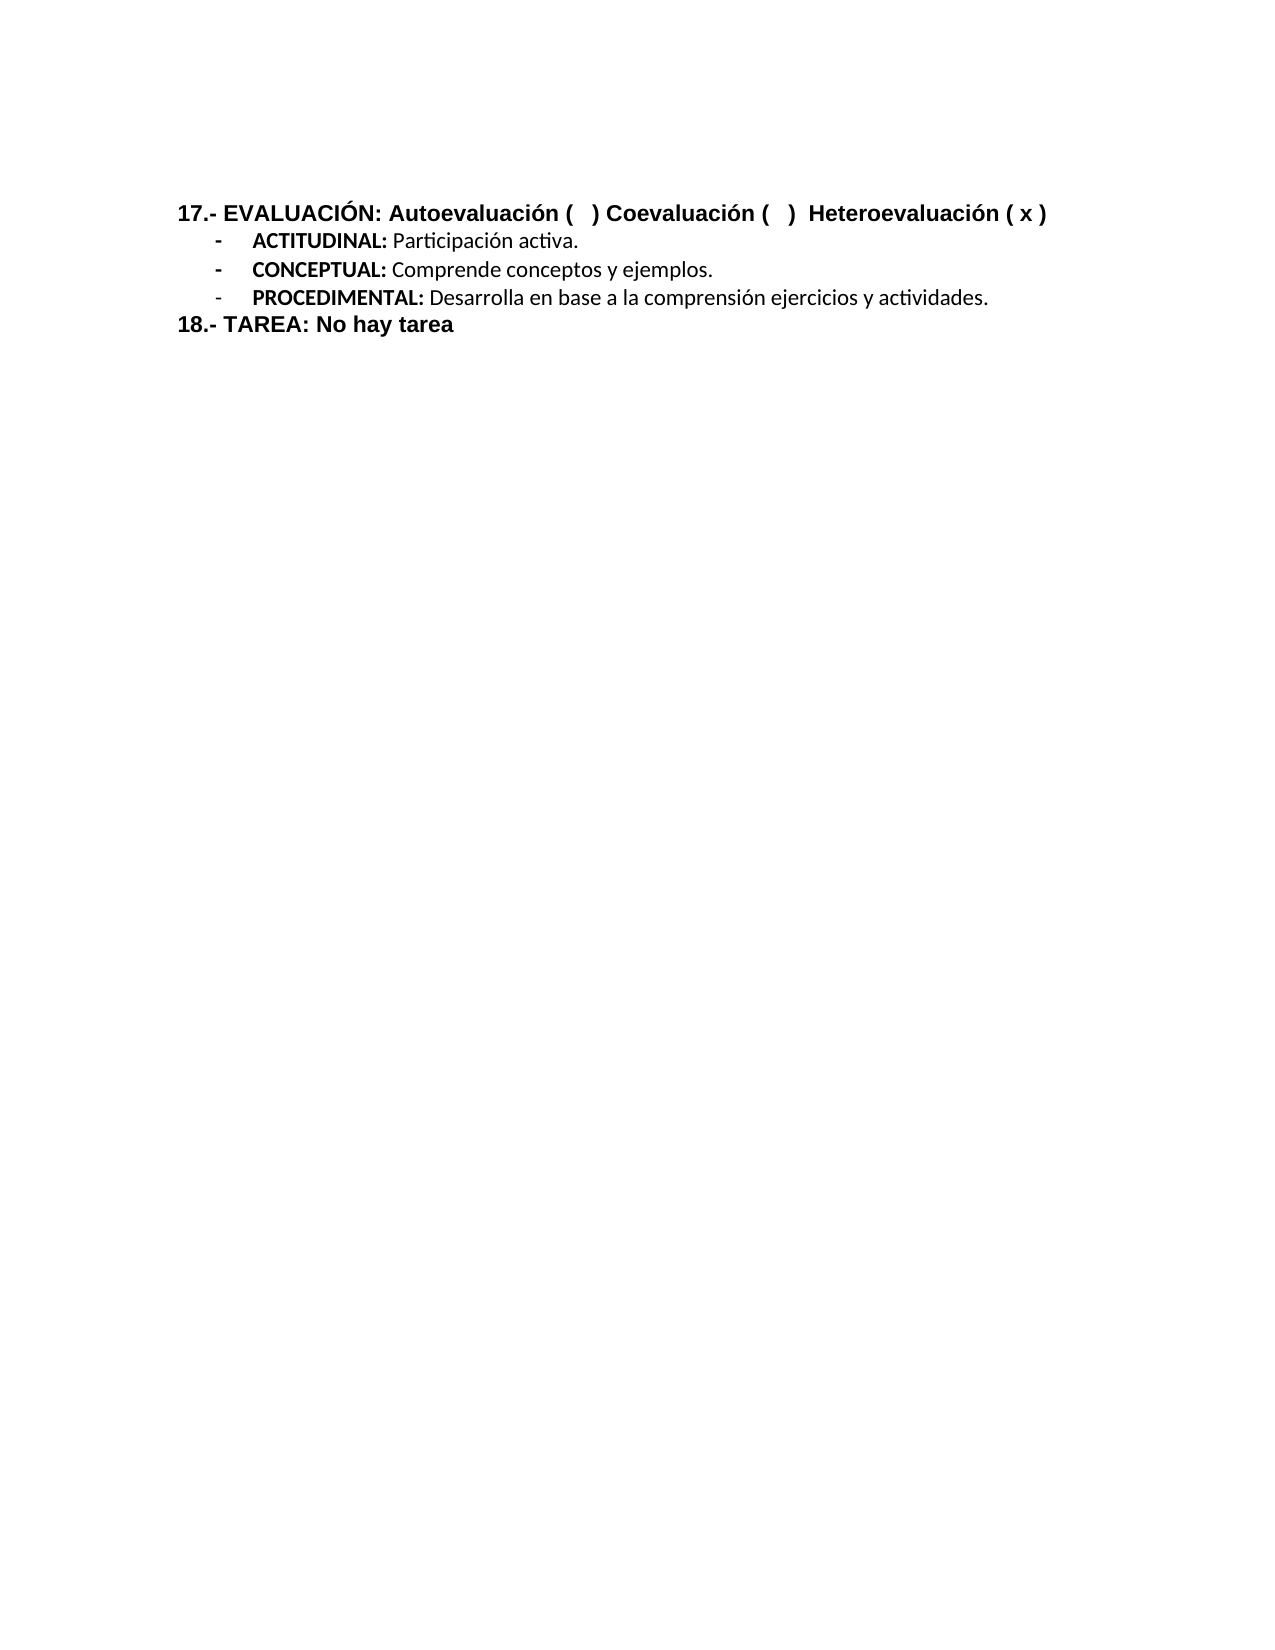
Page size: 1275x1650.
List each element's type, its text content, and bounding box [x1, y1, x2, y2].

text 17.- EVALUACIÓN: Autoevaluación ( ) Coevaluación ( ) Heteroevaluación ( x ) [177, 200, 1098, 227]
list CONCEPTUAL: Comprende conceptos y ejemplos. [215, 255, 1098, 283]
list ACTITUDINAL: Participación activa. [215, 227, 1098, 255]
text 18.- TAREA: No hay tarea [177, 311, 1098, 337]
list PROCEDIMENTAL: Desarrolla en base a la comprensión ejercicios y actividades. [215, 283, 1098, 311]
